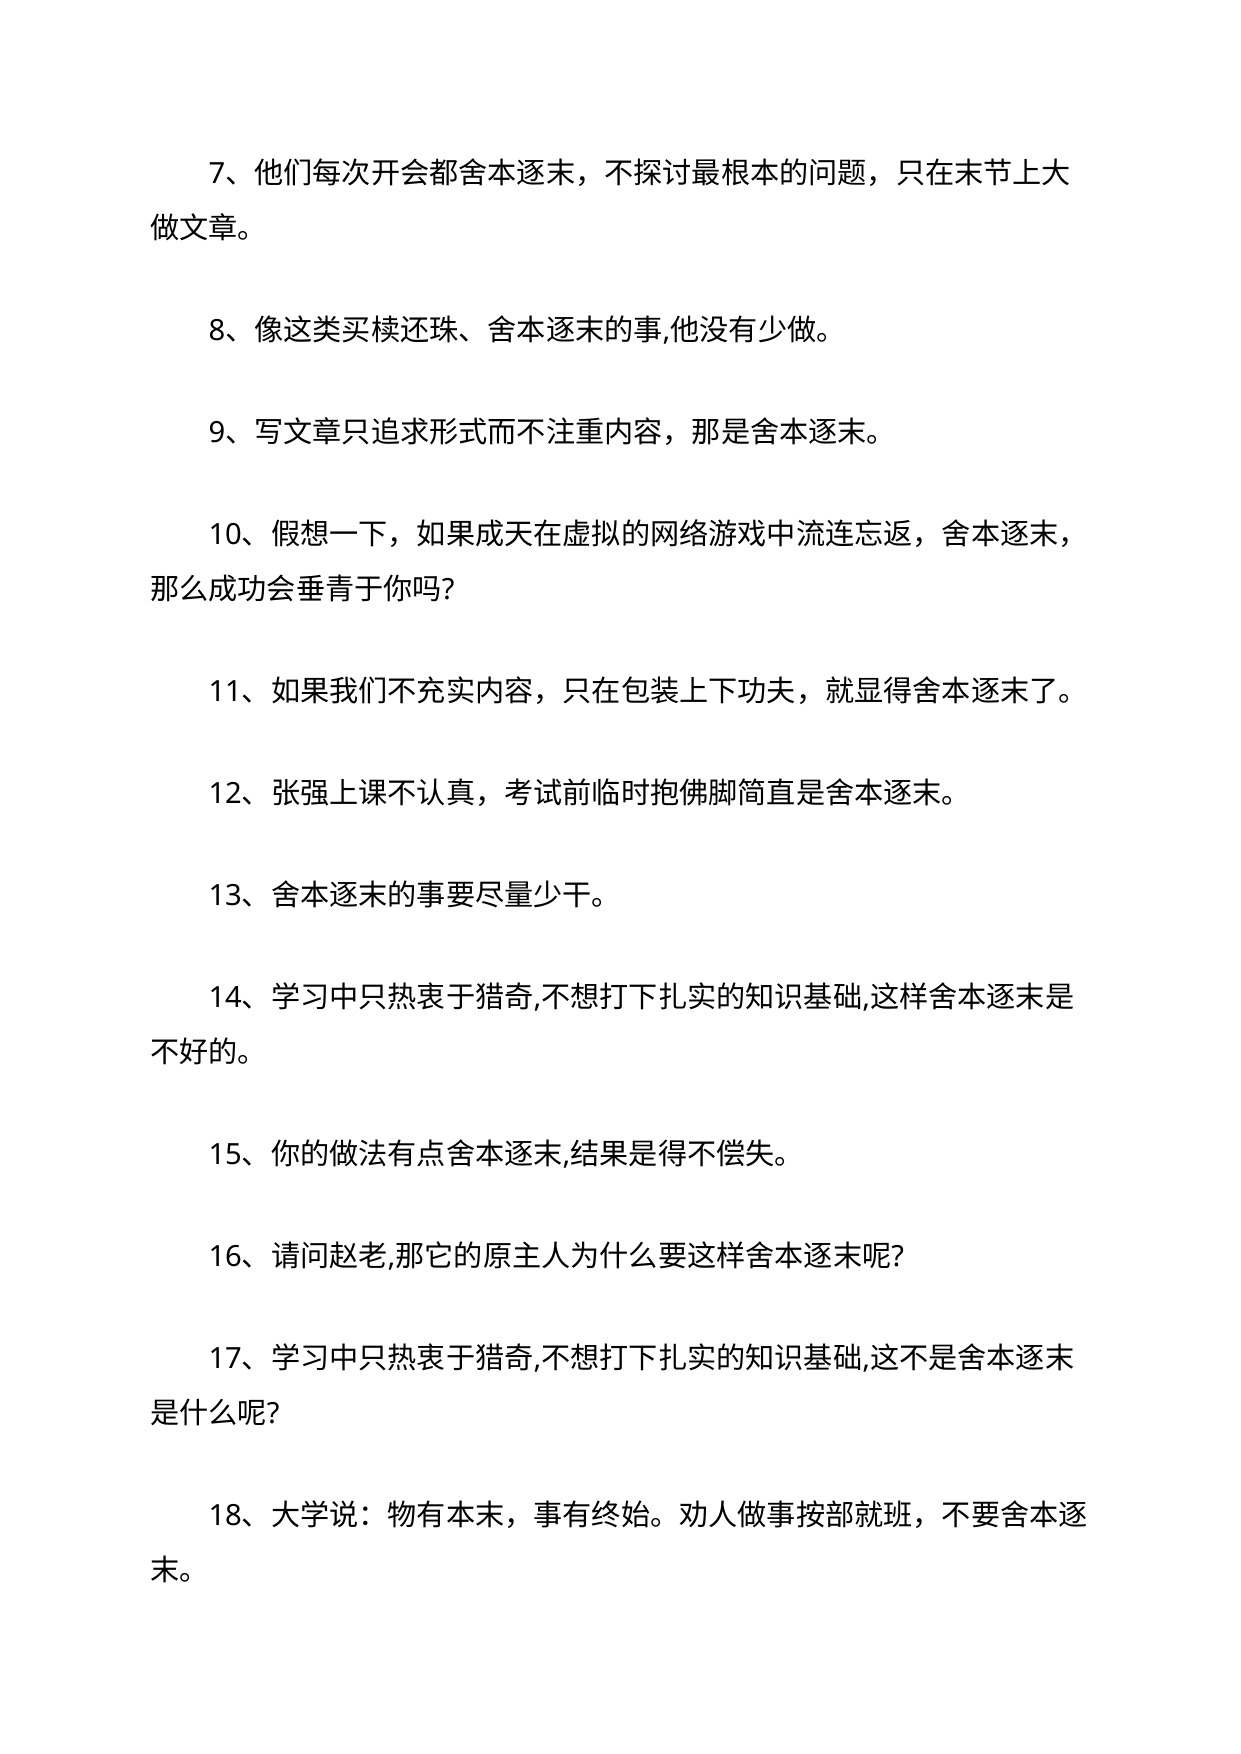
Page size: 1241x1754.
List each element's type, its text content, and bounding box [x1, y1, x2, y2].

text 8、像这类买椟还珠、舍本逐末的事,他没有少做。 [150, 307, 1090, 349]
text 14、学习中只热衷于猎奇,不想打下扎实的知识基础,这样舍本逐末是不好的。 [150, 974, 1090, 1071]
text 11、如果我们不充实内容，只在包装上下功夫，就显得舍本逐末了。 [150, 668, 1090, 710]
text 16、请问赵老,那它的原主人为什么要这样舍本逐末呢? [150, 1232, 1090, 1275]
text 13、舍本逐末的事要尽量少干。 [150, 872, 1090, 914]
text 17、学习中只热衷于猎奇,不想打下扎实的知识基础,这不是舍本逐末是什么呢? [150, 1334, 1090, 1432]
text 18、大学说：物有本末，事有终始。劝人做事按部就班，不要舍本逐末。 [150, 1491, 1090, 1589]
text 7、他们每次开会都舍本逐末，不探讨最根本的问题，只在末节上大做文章。 [150, 150, 1090, 247]
text 12、张强上课不认真，考试前临时抱佛脚简直是舍本逐末。 [150, 770, 1090, 812]
text 15、你的做法有点舍本逐末,结果是得不偿失。 [150, 1130, 1090, 1173]
text 9、写文章只追求形式而不注重内容，那是舍本逐末。 [150, 409, 1090, 451]
text 10、假想一下，如果成天在虚拟的网络游戏中流连忘返，舍本逐末，那么成功会垂青于你吗? [150, 511, 1090, 608]
